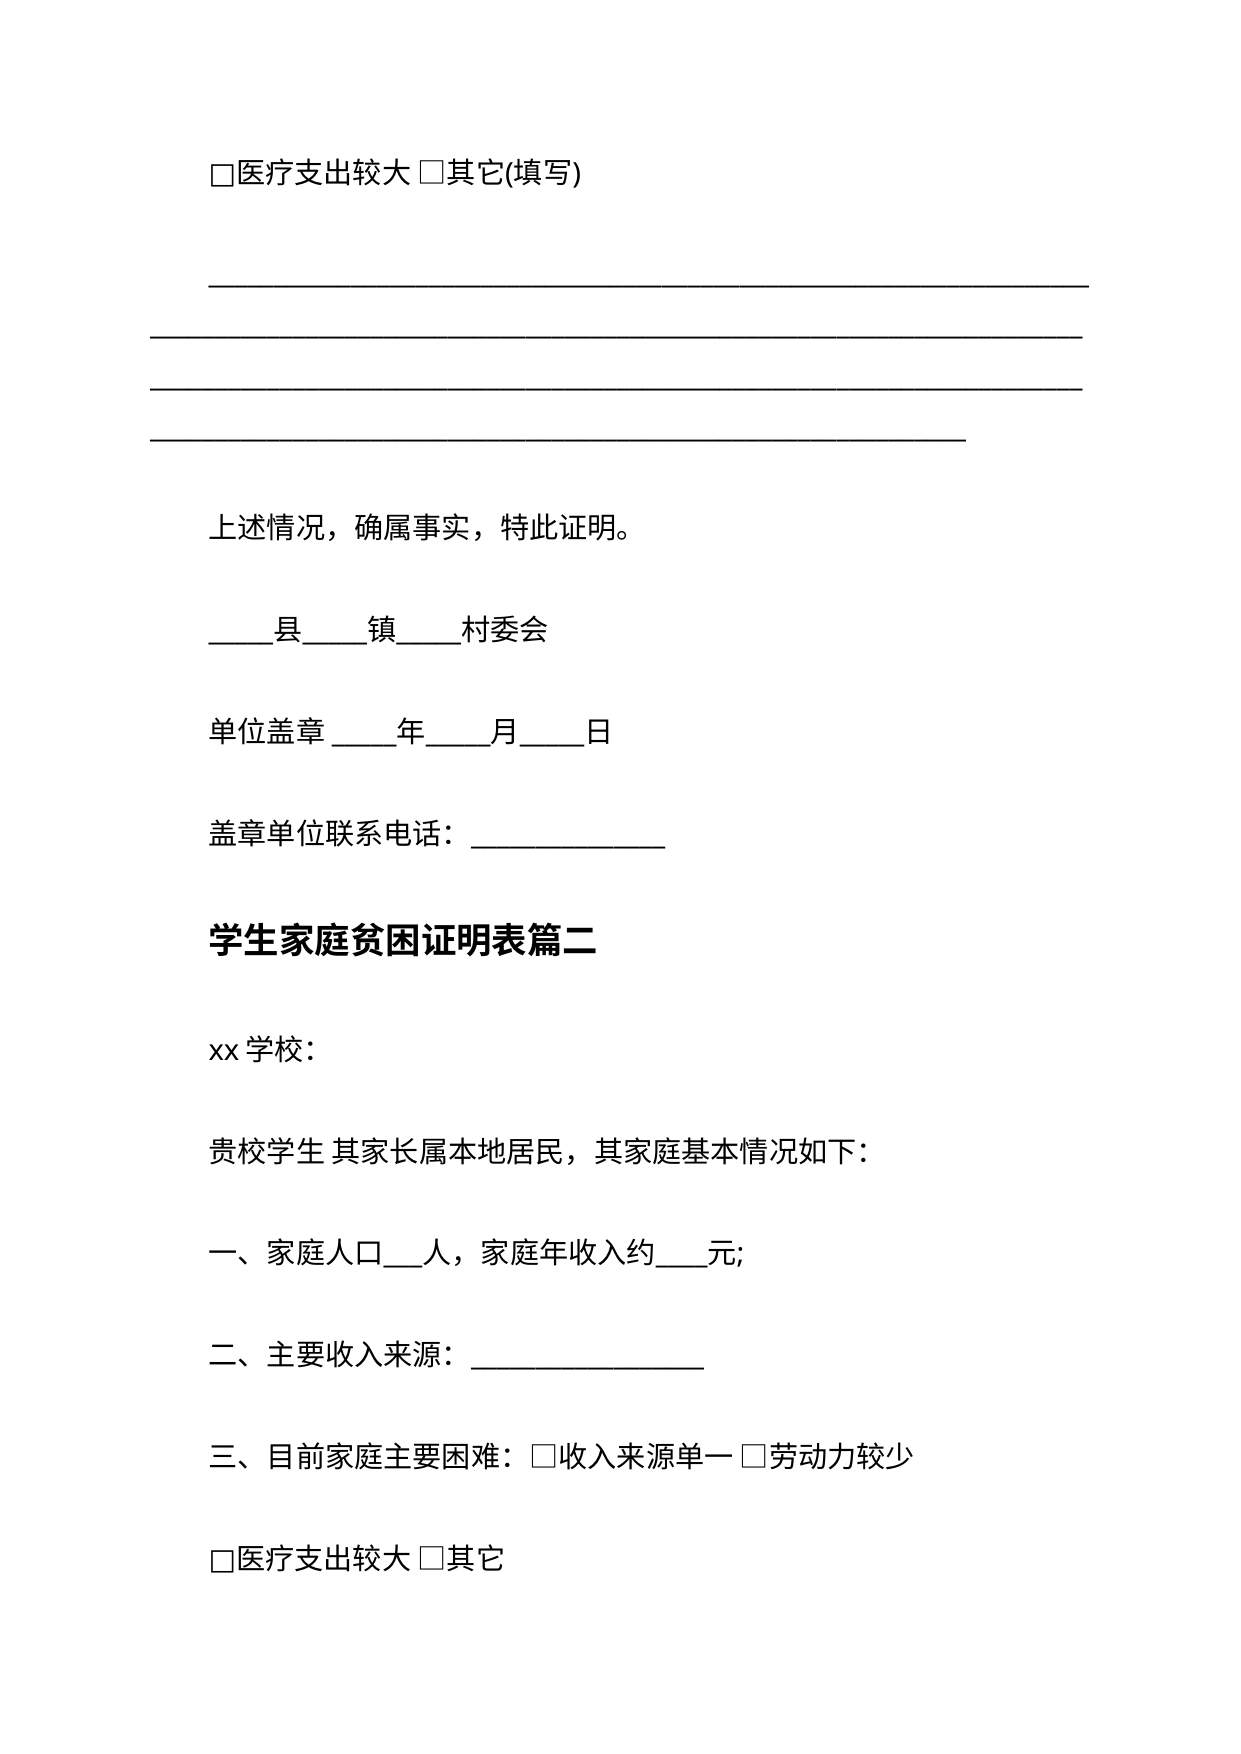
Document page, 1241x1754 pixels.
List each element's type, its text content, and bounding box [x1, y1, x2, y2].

text 三、目前家庭主要困难：□收入来源单一 □劳动力较少 [150, 1434, 1090, 1476]
text □医疗支出较大 □其它(填写) [150, 150, 1090, 192]
text □医疗支出较大 □其它 [150, 1536, 1090, 1578]
text 贵校学生 其家长属本地居民，其家庭基本情况如下： [150, 1128, 1090, 1171]
text 上述情况，确属事实，特此证明。 [150, 505, 1090, 547]
text _____县_____镇_____村委会 [150, 607, 1090, 649]
text 一、家庭人口___人，家庭年收入约____元; [150, 1230, 1090, 1272]
text 盖章单位联系电话：_______________ [150, 811, 1090, 853]
text 单位盖章 _____年_____月_____日 [150, 709, 1090, 751]
text ___________________________________________________________________________________________________________________________________________________________________________________________________________________________________________________________________________________ [150, 252, 1090, 446]
text xx学校： [150, 1026, 1090, 1069]
text 二、主要收入来源：__________________ [150, 1332, 1090, 1374]
text 学生家庭贫困证明表篇二 [150, 913, 1090, 964]
